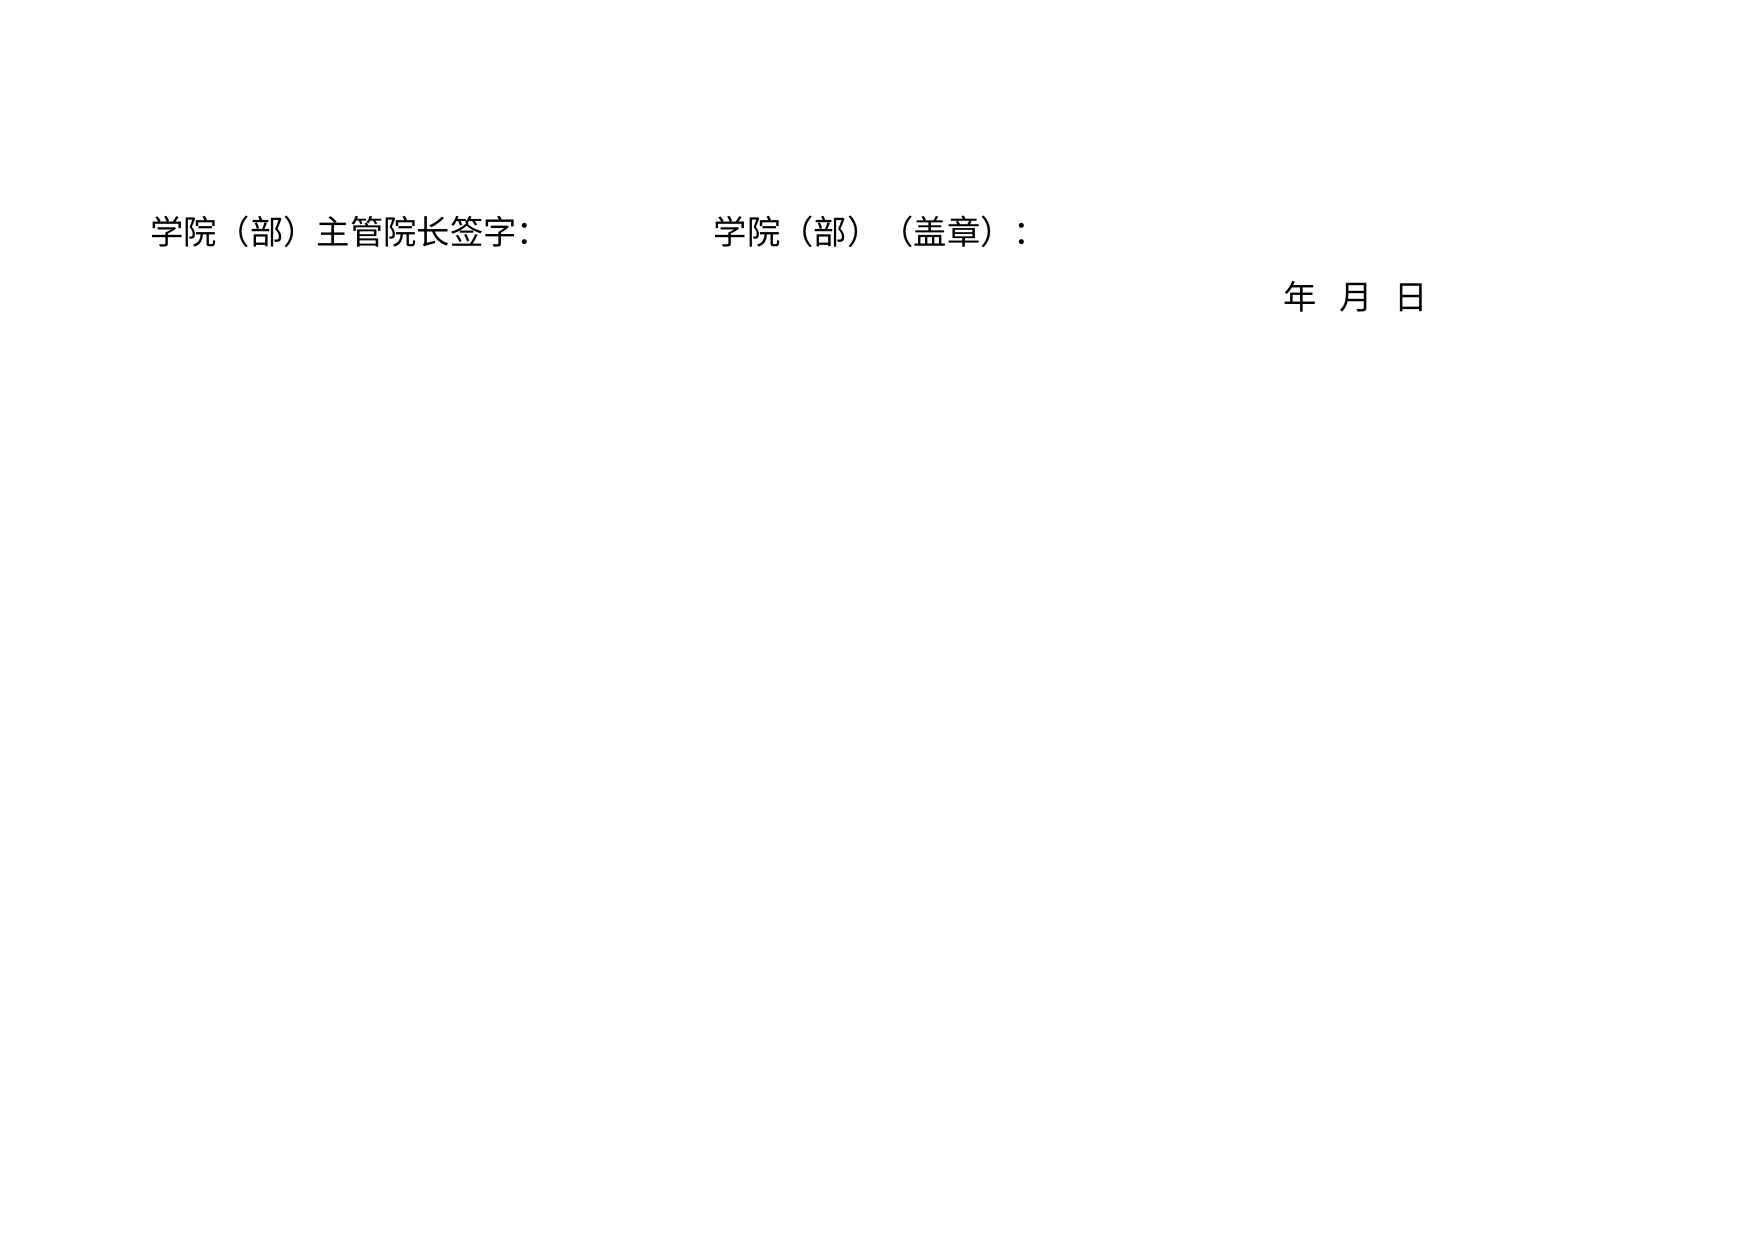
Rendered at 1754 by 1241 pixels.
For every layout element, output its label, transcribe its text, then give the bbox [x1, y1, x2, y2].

text 学院（部）主管院长签字： 学院（部）（盖章）： [150, 198, 1604, 263]
text 年 月 日 [150, 263, 1604, 328]
